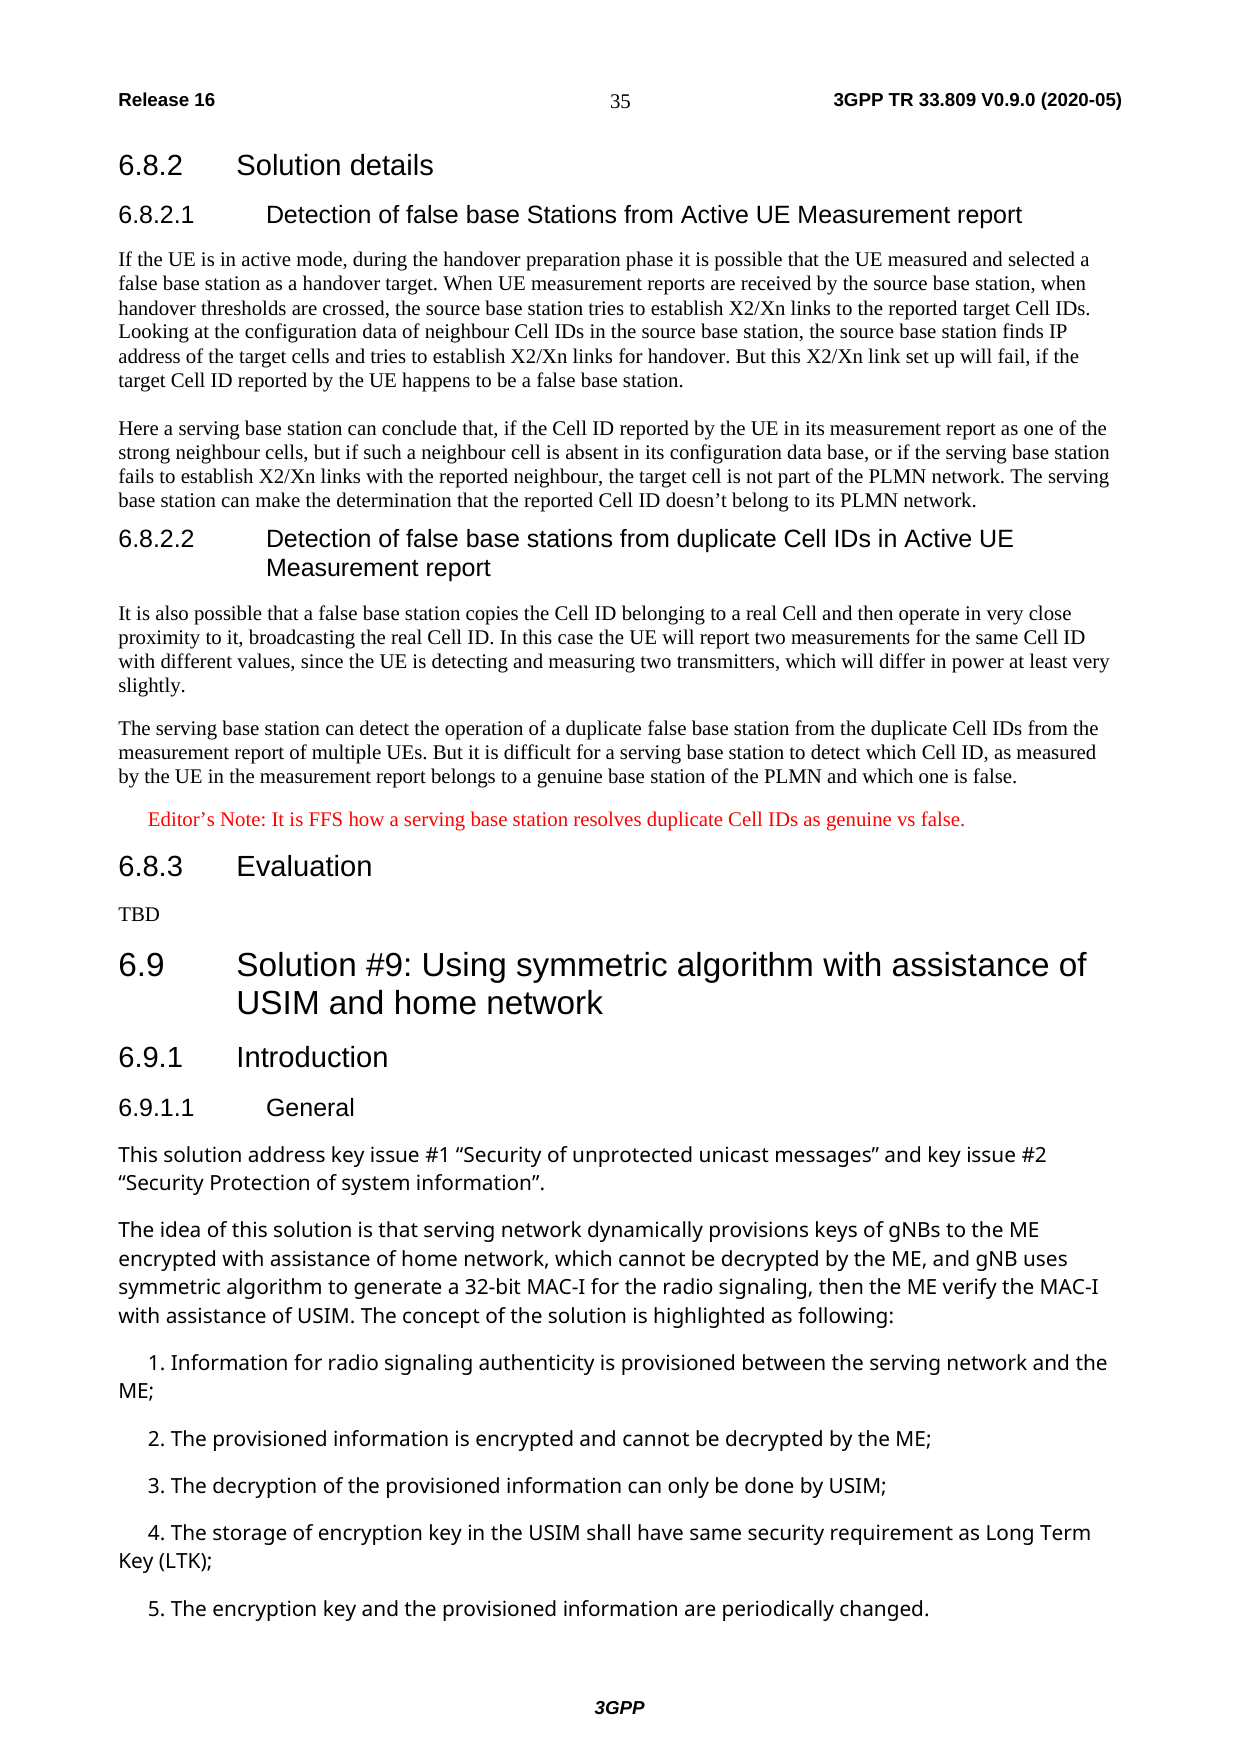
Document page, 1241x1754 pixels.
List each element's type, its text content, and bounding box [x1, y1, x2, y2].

subtitle 6.9.1 Introduction [118, 1040, 1122, 1074]
text 4. The storage of encryption key in the USIM shall have same security requirement as Long Term Key (LTK); [118, 1518, 1122, 1575]
text It is also possible that a false base station copies the Cell ID belonging to a real Cell and then operate in very close proximity to it, broadcasting the real Cell ID. In this case the UE will report two measurements for the same Cell ID with different values, since the UE is detecting and measuring two transmitters, which will differ in power at least very slightly. [118, 601, 1122, 697]
text This solution address key issue #1 “Security of unprotected unicast messages” and key issue #2 “Security Protection of system information”. [118, 1140, 1122, 1197]
text 2. The provisioned information is encrypted and cannot be decrypted by the ME; [118, 1424, 1122, 1452]
text 1. Information for radio signaling authenticity is provisioned between the serving network and the ME; [118, 1348, 1122, 1405]
subtitle 6.8.2 Solution details [118, 147, 1122, 181]
subtitle 6.8.2.1 Detection of false base Stations from Active UE Measurement report [118, 200, 1122, 228]
text 3. The decryption of the provisioned information can only be done by USIM; [118, 1471, 1122, 1499]
text Editor’s Note: It is FFS how a serving base station resolves duplicate Cell IDs as genuine vs false. [148, 807, 1122, 831]
text The serving base station can detect the operation of a duplicate false base station from the duplicate Cell IDs from the measurement report of multiple UEs. But it is difficult for a serving base station to detect which Cell ID, as measured by the UE in the measurement report belongs to a genuine base station of the PLMN and which one is false. [118, 716, 1122, 788]
subtitle 6.9.1.1 General [118, 1092, 1122, 1121]
subtitle 6.9 Solution #9: Using symmetric algorithm with assistance of USIM and home network [118, 944, 1122, 1021]
subtitle 6.8.2.2 Detection of false base stations from duplicate Cell IDs in Active UE Measurement report [118, 524, 1122, 582]
subtitle 6.8.3 Evaluation [118, 849, 1122, 883]
text TBD [118, 902, 1122, 926]
text If the UE is in active mode, during the handover preparation phase it is possible that the UE measured and selected a false base station as a handover target. When UE measurement reports are received by the source base station, when handover thresholds are crossed, the source base station tries to establish X2/Xn links to the reported target Cell IDs. Looking at the configuration data of neighbour Cell IDs in the source base station, the source base station finds IP address of the target cells and tries to establish X2/Xn links for handover. But this X2/Xn link set up will fail, if the target Cell ID reported by the UE happens to be a false base station. [118, 247, 1122, 392]
text Here a serving base station can conclude that, if the Cell ID reported by the UE in its measurement report as one of the strong neighbour cells, but if such a neighbour cell is absent in its configuration data base, or if the serving base station fails to establish X2/Xn links with the reported neighbour, the target cell is not part of the PLMN network. The serving base station can make the determination that the reported Cell ID doesn’t belong to its PLMN network. [118, 416, 1122, 512]
text The idea of this solution is that serving network dynamically provisions keys of gNBs to the ME encrypted with assistance of home network, which cannot be decrypted by the ME, and gNB uses symmetric algorithm to generate a 32-bit MAC-I for the radio signaling, then the ME verify the MAC-I with assistance of USIM. The concept of the solution is highlighted as following: [118, 1216, 1122, 1329]
text 5. The encryption key and the provisioned information are periodically changed. [118, 1594, 1122, 1622]
